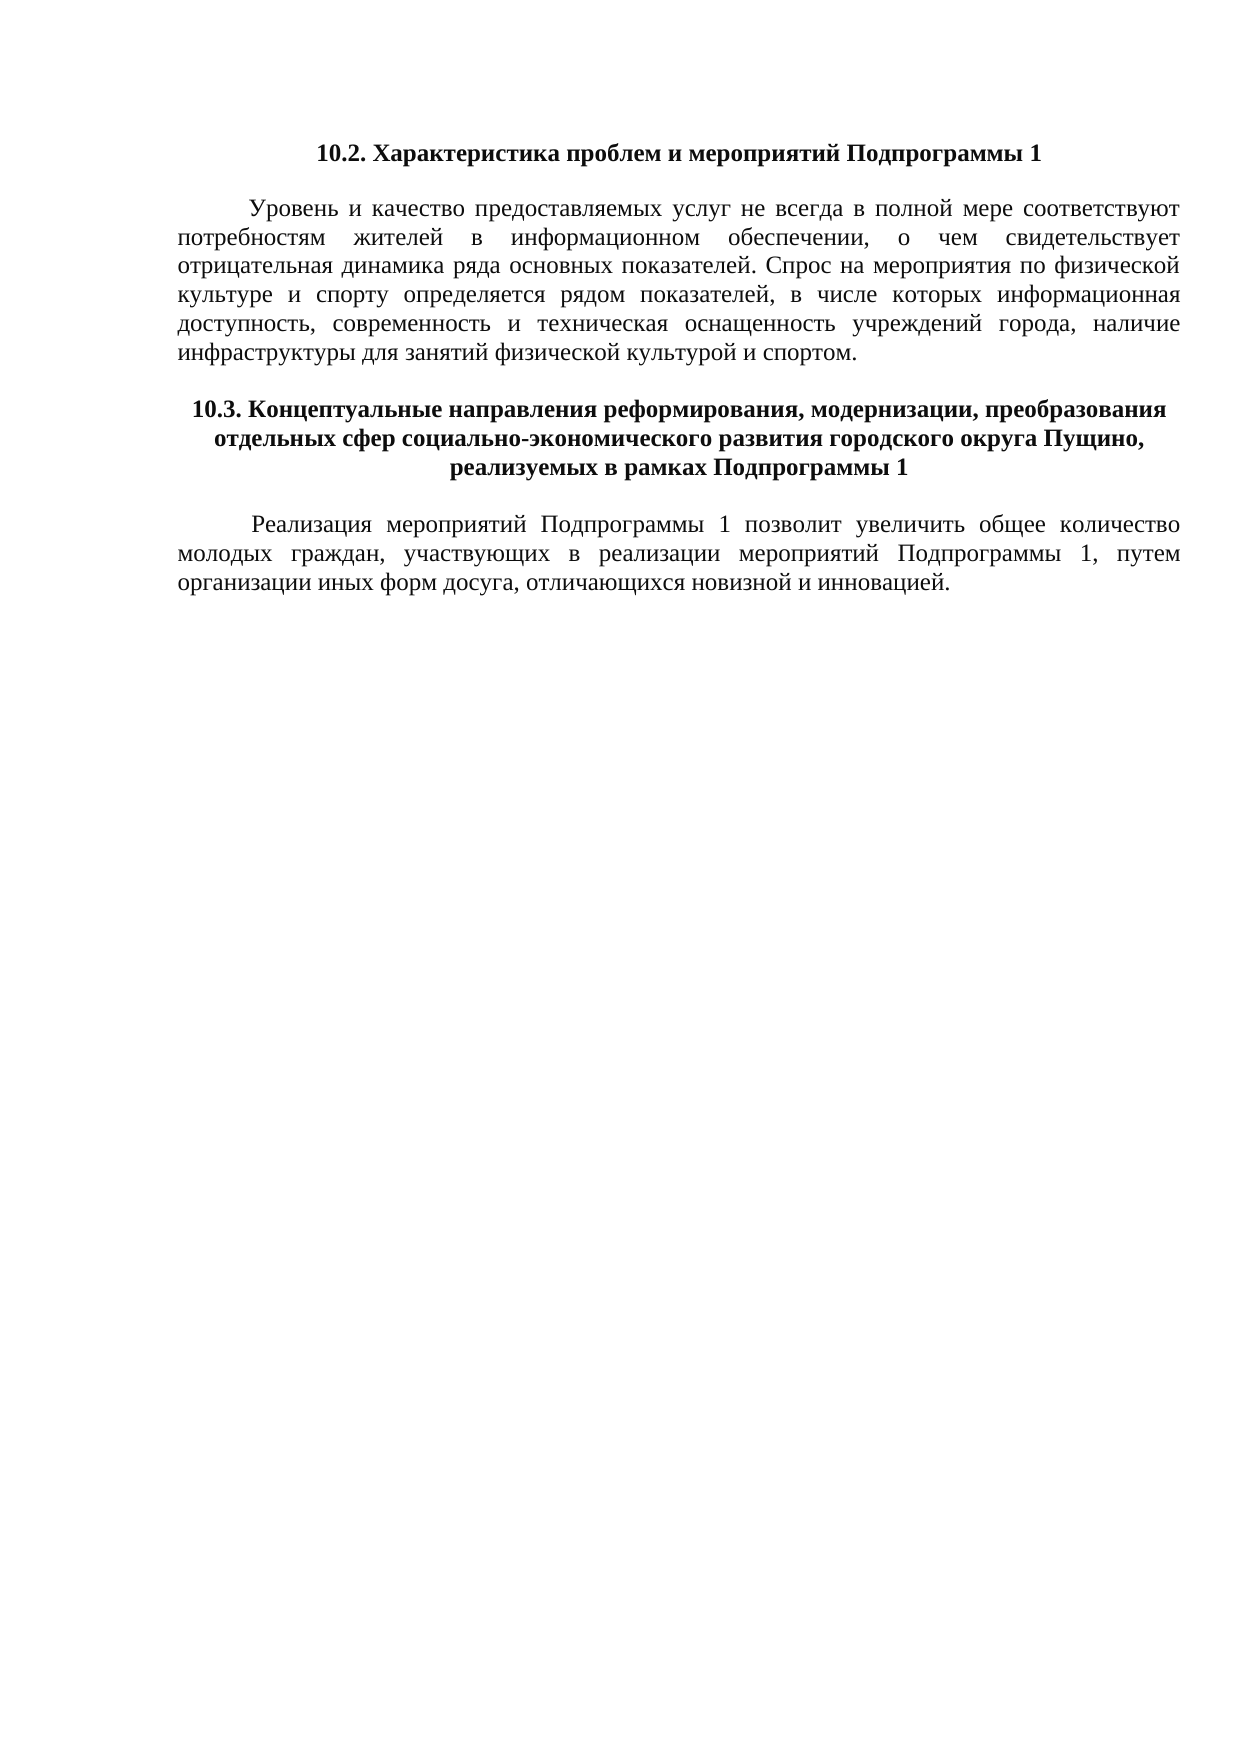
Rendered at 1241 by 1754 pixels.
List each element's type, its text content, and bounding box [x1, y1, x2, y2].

text Уровень и качество предоставляемых услуг не всегда в полной мере соответствуют потребностям жителей в информационном обеспечении, о чем свидетельствует отрицательная динамика ряда основных показателей. Спрос на мероприятия по физической культуре и спорту определяется рядом показателей, в числе которых информационная доступность, современность и техническая оснащенность учреждений города, наличие инфраструктуры для занятий физической культурой и спортом. [177, 193, 1181, 365]
text 10.2. Характеристика проблем и мероприятий Подпрограммы 1 [177, 138, 1181, 166]
text Реализация мероприятий Подпрограммы 1 позволит увеличить общее количество молодых граждан, участвующих в реализации мероприятий Подпрограммы 1, путем организации иных форм досуга, отличающихся новизной и инновацией. [177, 509, 1181, 595]
text 10.3. Концептуальные направления реформирования, модернизации, преобразования отдельных сфер социально-экономического развития городского округа Пущино, реализуемых в рамках Подпрограммы 1 [177, 394, 1181, 480]
